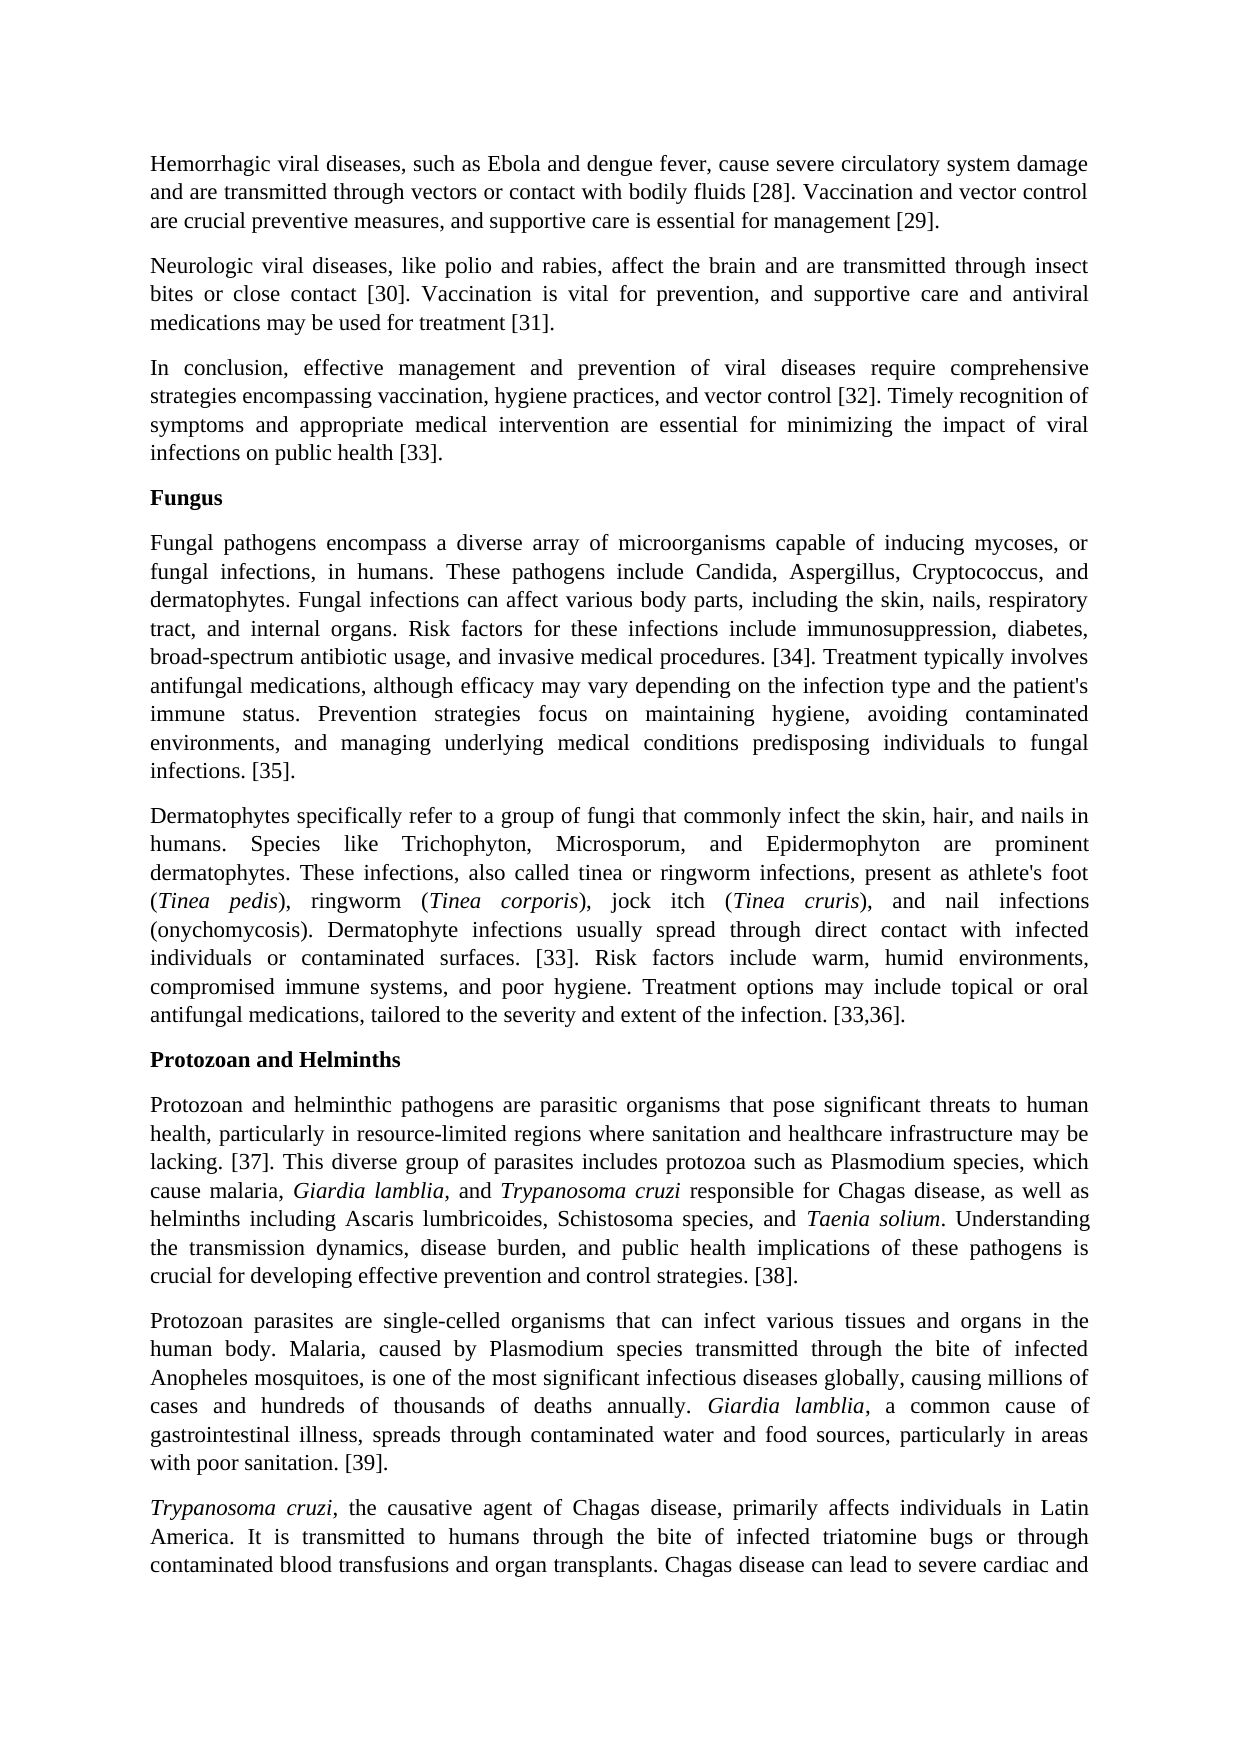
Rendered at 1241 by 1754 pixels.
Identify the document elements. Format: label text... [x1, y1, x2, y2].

text In conclusion, effective management and prevention of viral diseases require comprehensive strategies encompassing vaccination, hygiene practices, and vector control [32]. Timely recognition of symptoms and appropriate medical intervention are essential for minimizing the impact of viral infections on public health [33]. [150, 354, 1090, 466]
text Fungal pathogens encompass a diverse array of microorganisms capable of inducing mycoses, or fungal infections, in humans. These pathogens include Candida, Aspergillus, Cryptococcus, and dermatophytes. Fungal infections can affect various body parts, including the skin, nails, respiratory tract, and internal organs. Risk factors for these infections include immunosuppression, diabetes, broad-spectrum antibiotic usage, and invasive medical procedures. [34]. Treatment typically involves antifungal medications, although efficacy may vary depending on the infection type and the patient's immune status. Prevention strategies focus on maintaining hygiene, avoiding contaminated environments, and managing underlying medical conditions predisposing individuals to fungal infections. [35]. [150, 529, 1090, 783]
text Neurologic viral diseases, like polio and rabies, affect the brain and are transmitted through insect bites or close contact [30]. Vaccination is vital for prevention, and supportive care and antiviral medications may be used for treatment [31]. [150, 252, 1090, 335]
text Hemorrhagic viral diseases, such as Ebola and dengue fever, cause severe circulatory system damage and are transmitted through vectors or contact with bodily fluids [28]. Vaccination and vector control are crucial preventive measures, and supportive care is essential for management [29]. [150, 150, 1090, 233]
text Fungus [150, 484, 1090, 511]
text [150, 1494, 1090, 1578]
text Protozoan and Helminths [150, 1046, 1090, 1073]
text Dermatophytes specifically refer to a group of fungi that commonly infect the skin, hair, and nails in humans. Species like Trichophyton, Microsporum, and Epidermophyton are prominent dermatophytes. These infections, also called tinea or ringworm infections, present as athlete's foot (Tinea pedis), ringworm (Tinea corporis), jock itch (Tinea cruris), and nail infections (onychomycosis). Dermatophyte infections usually spread through direct contact with infected individuals or contaminated surfaces. [33]. Risk factors include warm, humid environments, compromised immune systems, and poor hygiene. Treatment options may include topical or oral antifungal medications, tailored to the severity and extent of the infection. [33,36]. [150, 802, 1090, 1027]
text Protozoan and helminthic pathogens are parasitic organisms that pose significant threats to human health, particularly in resource-limited regions where sanitation and healthcare infrastructure may be lacking. [37]. This diverse group of parasites includes protozoa such as Plasmodium species, which cause malaria, Giardia lamblia, and Trypanosoma cruzi responsible for Chagas disease, as well as helminths including Ascaris lumbricoides, Schistosoma species, and Taenia solium. Understanding the transmission dynamics, disease burden, and public health implications of these pathogens is crucial for developing effective prevention and control strategies. [38]. [150, 1091, 1090, 1288]
text Protozoan parasites are single-celled organisms that can infect various tissues and organs in the human body. Malaria, caused by Plasmodium species transmitted through the bite of infected Anopheles mosquitoes, is one of the most significant infectious diseases globally, causing millions of cases and hundreds of thousands of deaths annually. Giardia lamblia, a common cause of gastrointestinal illness, spreads through contaminated water and food sources, particularly in areas with poor sanitation. [39]. [150, 1307, 1090, 1476]
